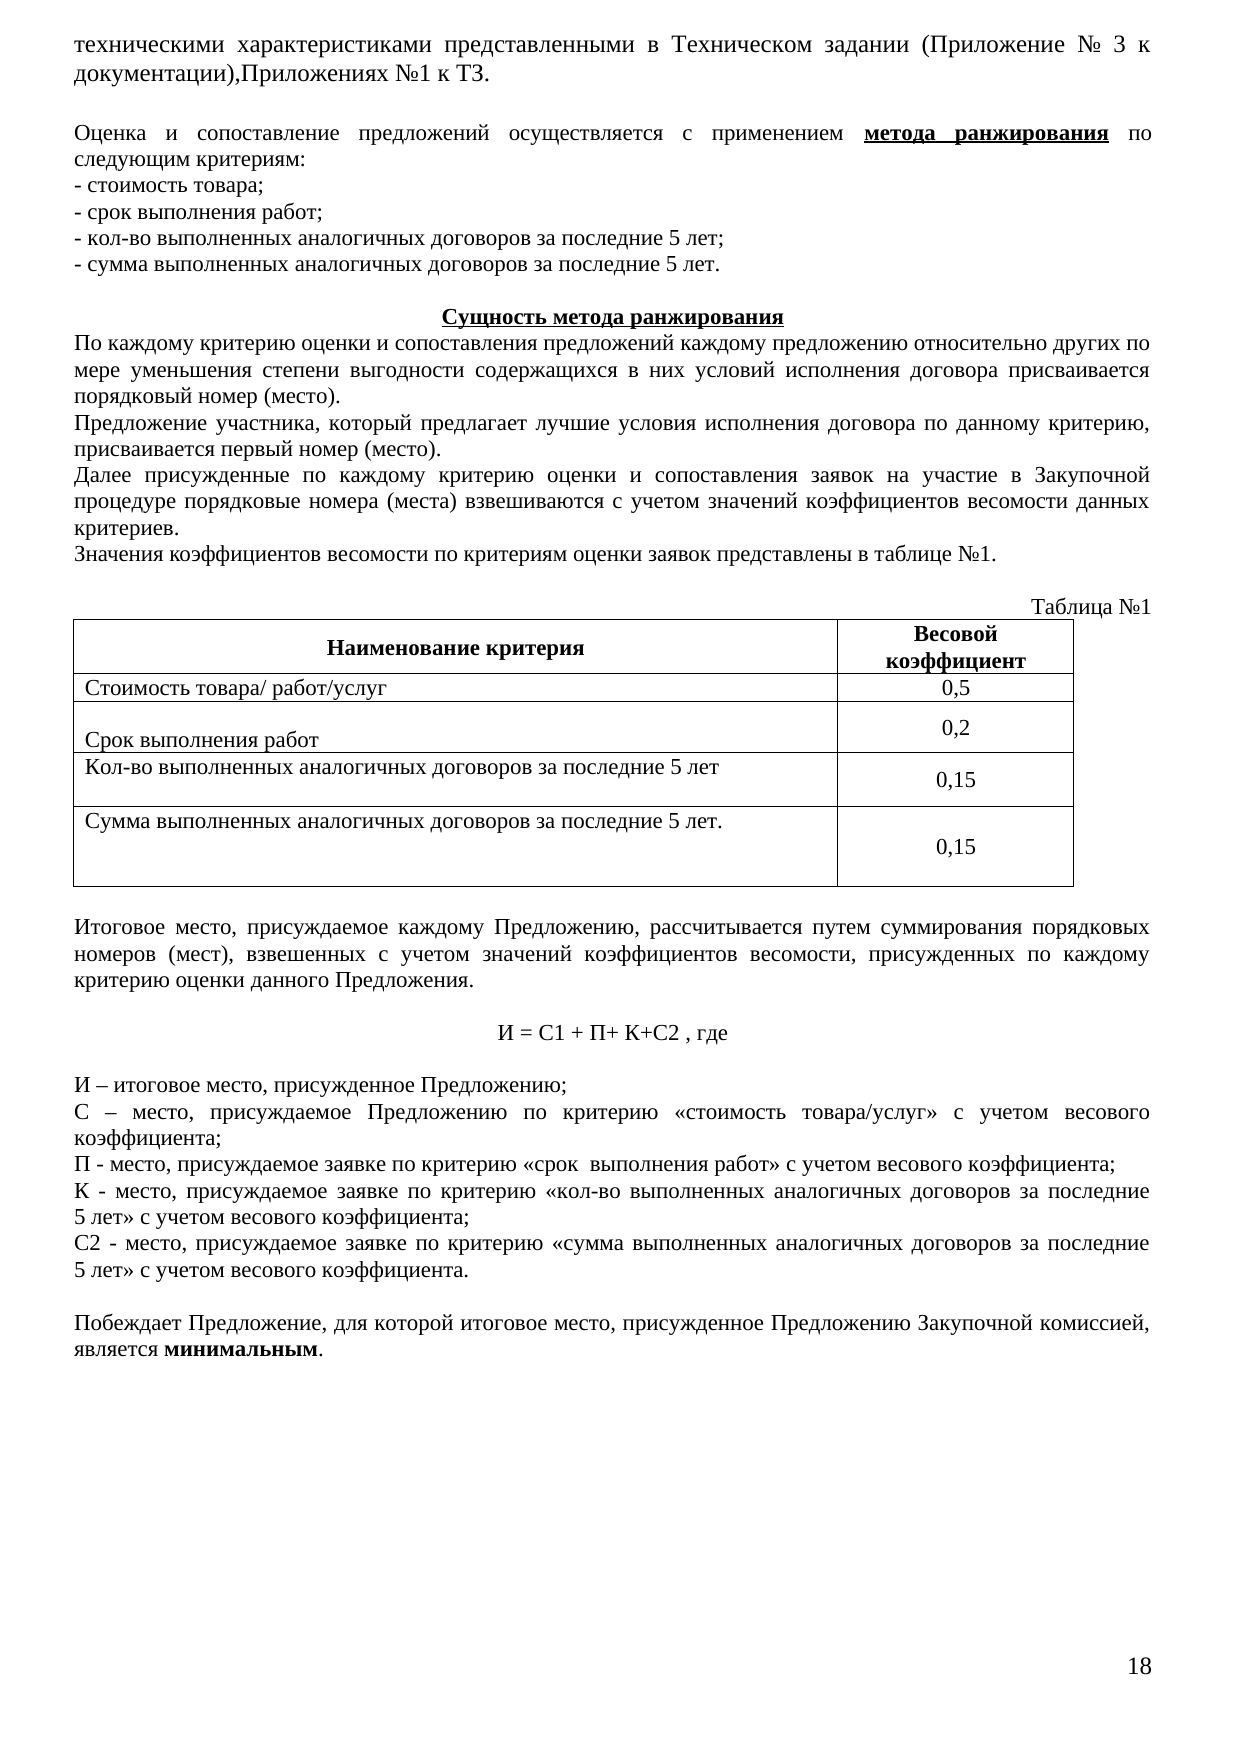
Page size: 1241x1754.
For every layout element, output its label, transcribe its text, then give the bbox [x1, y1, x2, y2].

text По каждому критерию оценки и сопоставления предложений каждому предложению относительно других по мере уменьшения степени выгодности содержащихся в них условий исполнения договора присваивается порядковый номер (место). [74, 329, 1152, 408]
text - кол-во выполненных аналогичных договоров за последние 5 лет; [74, 224, 1152, 250]
text И – итоговое место, присужденное Предложению; [74, 1071, 1152, 1098]
text Итоговое место, присуждаемое каждому Предложению, рассчитывается путем суммирования порядковых номеров (мест), взвешенных с учетом значений коэффициентов весомости, присужденных по каждому критерию оценки данного Предложения. [74, 913, 1152, 992]
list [74, 29, 1152, 87]
text Значения коэффициентов весомости по критериям оценки заявок представлены в таблице №1. [74, 540, 1152, 567]
text Побеждает Предложение, для которой итоговое место, присужденное Предложению Закупочной комиссией, является минимальным. [74, 1308, 1152, 1361]
table_cell Сумма выполненных аналогичных договоров за последние 5 лет. [74, 807, 837, 886]
text С – место, присуждаемое Предложению по критерию «стоимость товара/услуг» с учетом весового коэффициента; [74, 1098, 1152, 1150]
table_cell Кол-во выполненных аналогичных договоров за последние 5 лет [74, 753, 837, 806]
table_cell 0,15 [838, 753, 1073, 806]
table_cell 0,5 [838, 674, 1073, 701]
text - срок выполнения работ; [74, 198, 1152, 224]
text К - место, присуждаемое заявке по критерию «кол-во выполненных аналогичных договоров за последние 5 лет» с учетом весового коэффициента; [74, 1177, 1152, 1229]
text Оценка и сопоставление предложений осуществляется с применением метода ранжирования по следующим критериям: [74, 119, 1152, 171]
table_header Весовой коэффициент [838, 620, 1073, 673]
table_cell 0,15 [838, 807, 1073, 886]
text - сумма выполненных аналогичных договоров за последние 5 лет. [74, 250, 1152, 277]
text Таблица №1 [74, 593, 1152, 619]
table_cell Стоимость товара/ работ/услуг [74, 674, 837, 701]
text - стоимость товара; [74, 171, 1152, 198]
text Далее присужденные по каждому критерию оценки и сопоставления заявок на участие в Закупочной процедуре порядковые номера (места) взвешиваются с учетом значений коэффициентов весомости данных критериев. [74, 461, 1152, 540]
text П - место, присуждаемое заявке по критерию «срок выполнения работ» с учетом весового коэффициента; [74, 1150, 1152, 1177]
table_cell 0,2 [838, 702, 1073, 752]
text Предложение участника, который предлагает лучшие условия исполнения договора по данному критерию, присваивается первый номер (место). [74, 408, 1152, 461]
text И = С1 + П+ К+С2 , где [74, 1019, 1152, 1045]
table_cell Срок выполнения работ [74, 702, 837, 752]
text С2 - место, присуждаемое заявке по критерию «сумма выполненных аналогичных договоров за последние 5 лет» с учетом весового коэффициента. [74, 1229, 1152, 1282]
text Сущность метода ранжирования [74, 303, 1152, 329]
table_header Наименование критерия [74, 620, 837, 673]
